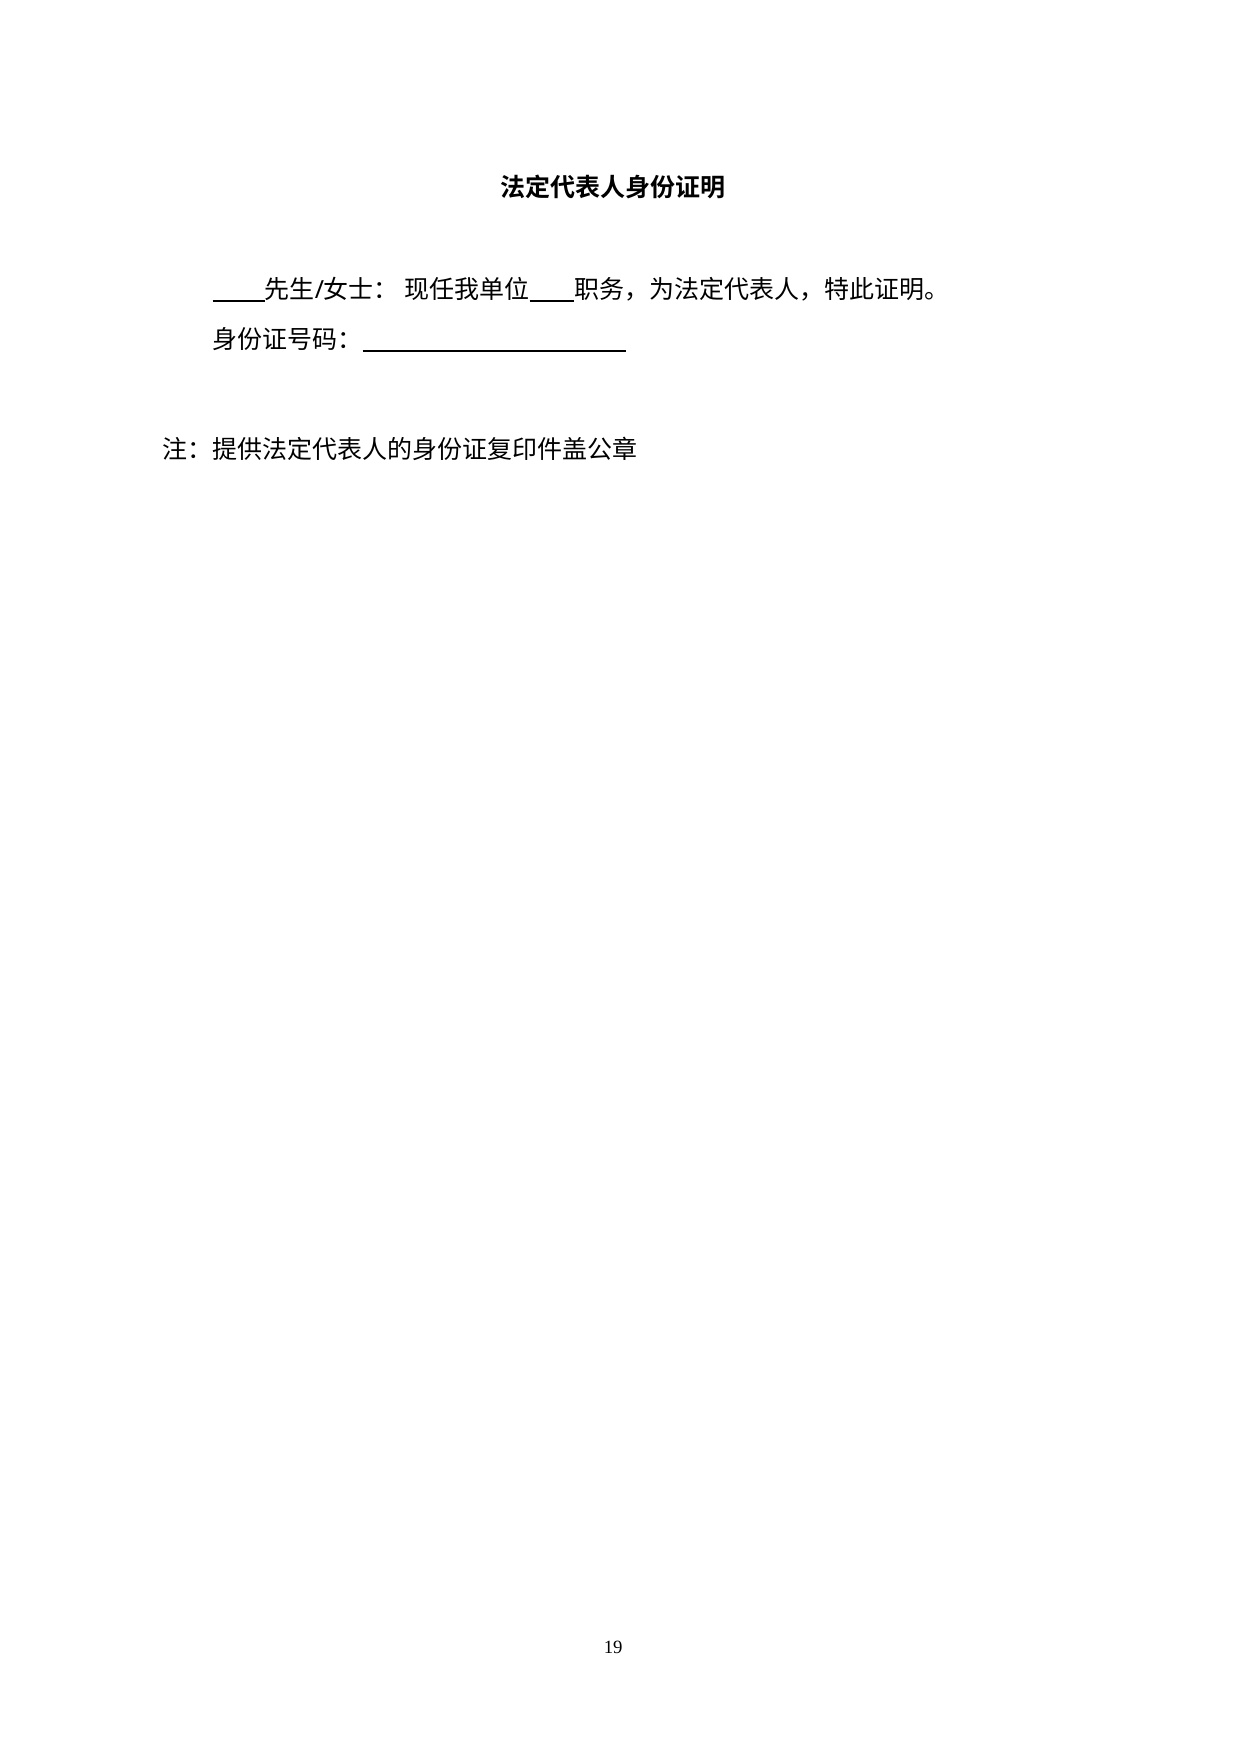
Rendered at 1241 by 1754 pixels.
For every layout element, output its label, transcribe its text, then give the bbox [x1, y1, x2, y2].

text 注：提供法定代表人的身份证复印件盖公章 [162, 408, 1063, 471]
text 先生/女士： 现任我单位 职务，为法定代表人，特此证明。 [162, 258, 1063, 308]
text 身份证号码： [162, 308, 1063, 358]
text 法定代表人身份证明 [162, 150, 1063, 208]
